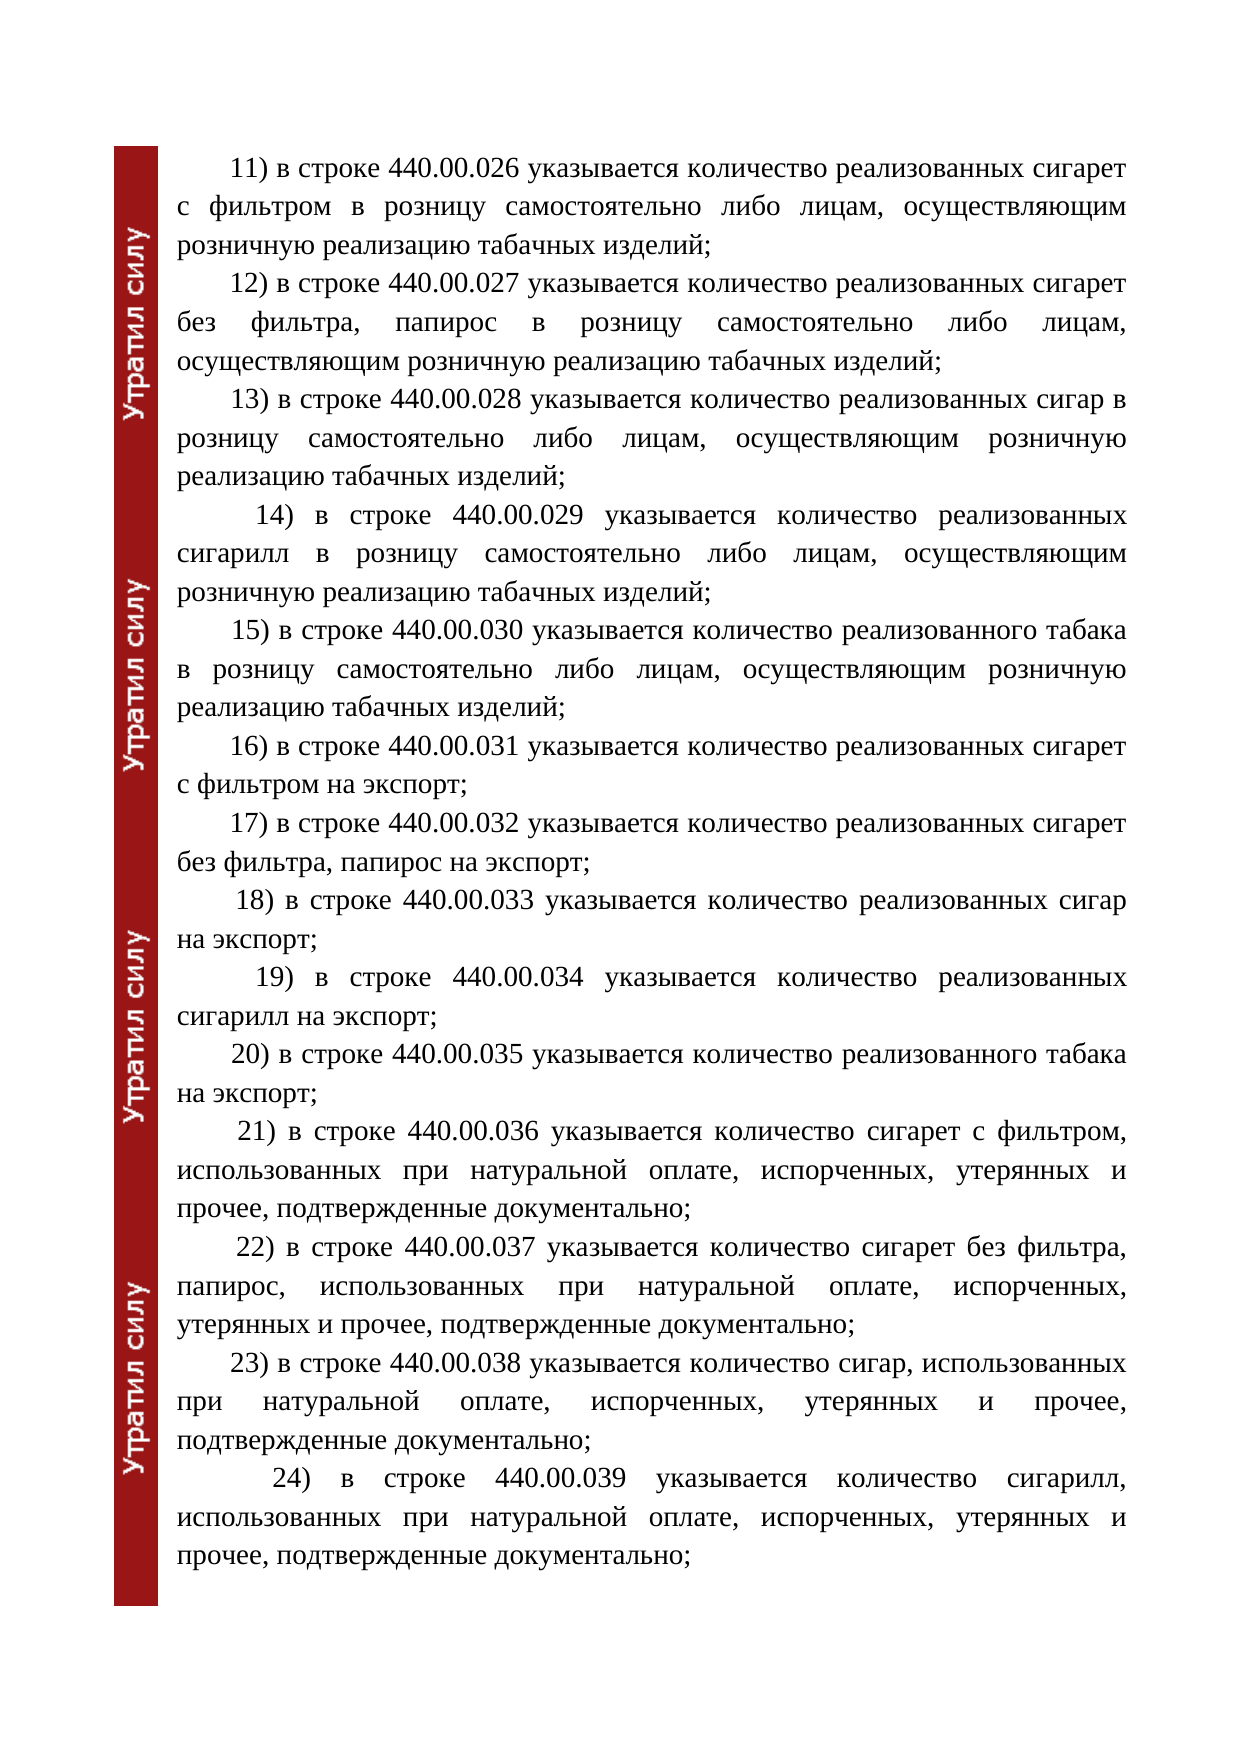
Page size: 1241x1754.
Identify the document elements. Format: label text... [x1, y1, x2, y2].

picture [114, 954, 158, 959]
text 14) в строке 440.00.029 указывается количество реализованных сигарилл в розницу самостоятельно либо лицам, осуществляющим розничную реализацию табачных изделий; [112, 497, 1128, 607]
text 21) в строке 440.00.036 указывается количество сигарет с фильтром, использованных при натуральной оплате, испорченных, утерянных и прочее, подтвержденные документально; [112, 1113, 1128, 1224]
picture [114, 1571, 158, 1606]
text 20) в строке 440.00.035 указывается количество реализованного табака на экспорт; [112, 1036, 1128, 1108]
text 13) в строке 440.00.028 указывается количество реализованных сигар в розницу самостоятельно либо лицам, осуществляющим розничную реализацию табачных изделий; [112, 381, 1128, 492]
picture [114, 261, 158, 266]
text 18) в строке 440.00.033 указывается количество реализованных сигар на экспорт; [112, 882, 1128, 954]
text 11) в строке 440.00.026 указывается количество реализованных сигарет с фильтром в розницу самостоятельно либо лицам, осуществляющим розничную реализацию табачных изделий; [112, 150, 1128, 261]
picture [114, 877, 158, 882]
text 23) в строке 440.00.038 указывается количество сигар, использованных при натуральной оплате, испорченных, утерянных и прочее, подтвержденные документально; [112, 1345, 1128, 1455]
text 19) в строке 440.00.034 указывается количество реализованных сигарилл на экспорт; [112, 959, 1128, 1031]
picture [114, 1455, 158, 1460]
picture [114, 1224, 158, 1229]
text 17) в строке 440.00.032 указывается количество реализованных сигарет без фильтра, папирос на экспорт; [112, 805, 1128, 877]
picture [114, 607, 158, 612]
picture [114, 492, 158, 497]
text 15) в строке 440.00.030 указывается количество реализованного табака в розницу самостоятельно либо лицам, осуществляющим розничную реализацию табачных изделий; [112, 612, 1128, 723]
text 16) в строке 440.00.031 указывается количество реализованных сигарет с фильтром на экспорт; [112, 728, 1128, 800]
picture [114, 1340, 158, 1345]
text 12) в строке 440.00.027 указывается количество реализованных сигарет без фильтра, папирос в розницу самостоятельно либо лицам, осуществляющим розничную реализацию табачных изделий; [112, 266, 1128, 376]
picture [114, 723, 158, 728]
picture [114, 1031, 158, 1036]
text 22) в строке 440.00.037 указывается количество сигарет без фильтра, папирос, использованных при натуральной оплате, испорченных, утерянных и прочее, подтвержденные документально; [112, 1229, 1128, 1340]
picture [114, 376, 158, 381]
text 24) в строке 440.00.039 указывается количество сигарилл, использованных при натуральной оплате, испорченных, утерянных и прочее, подтвержденные документально; [112, 1460, 1128, 1571]
picture [114, 1108, 158, 1113]
picture [114, 146, 158, 150]
picture [114, 800, 158, 805]
